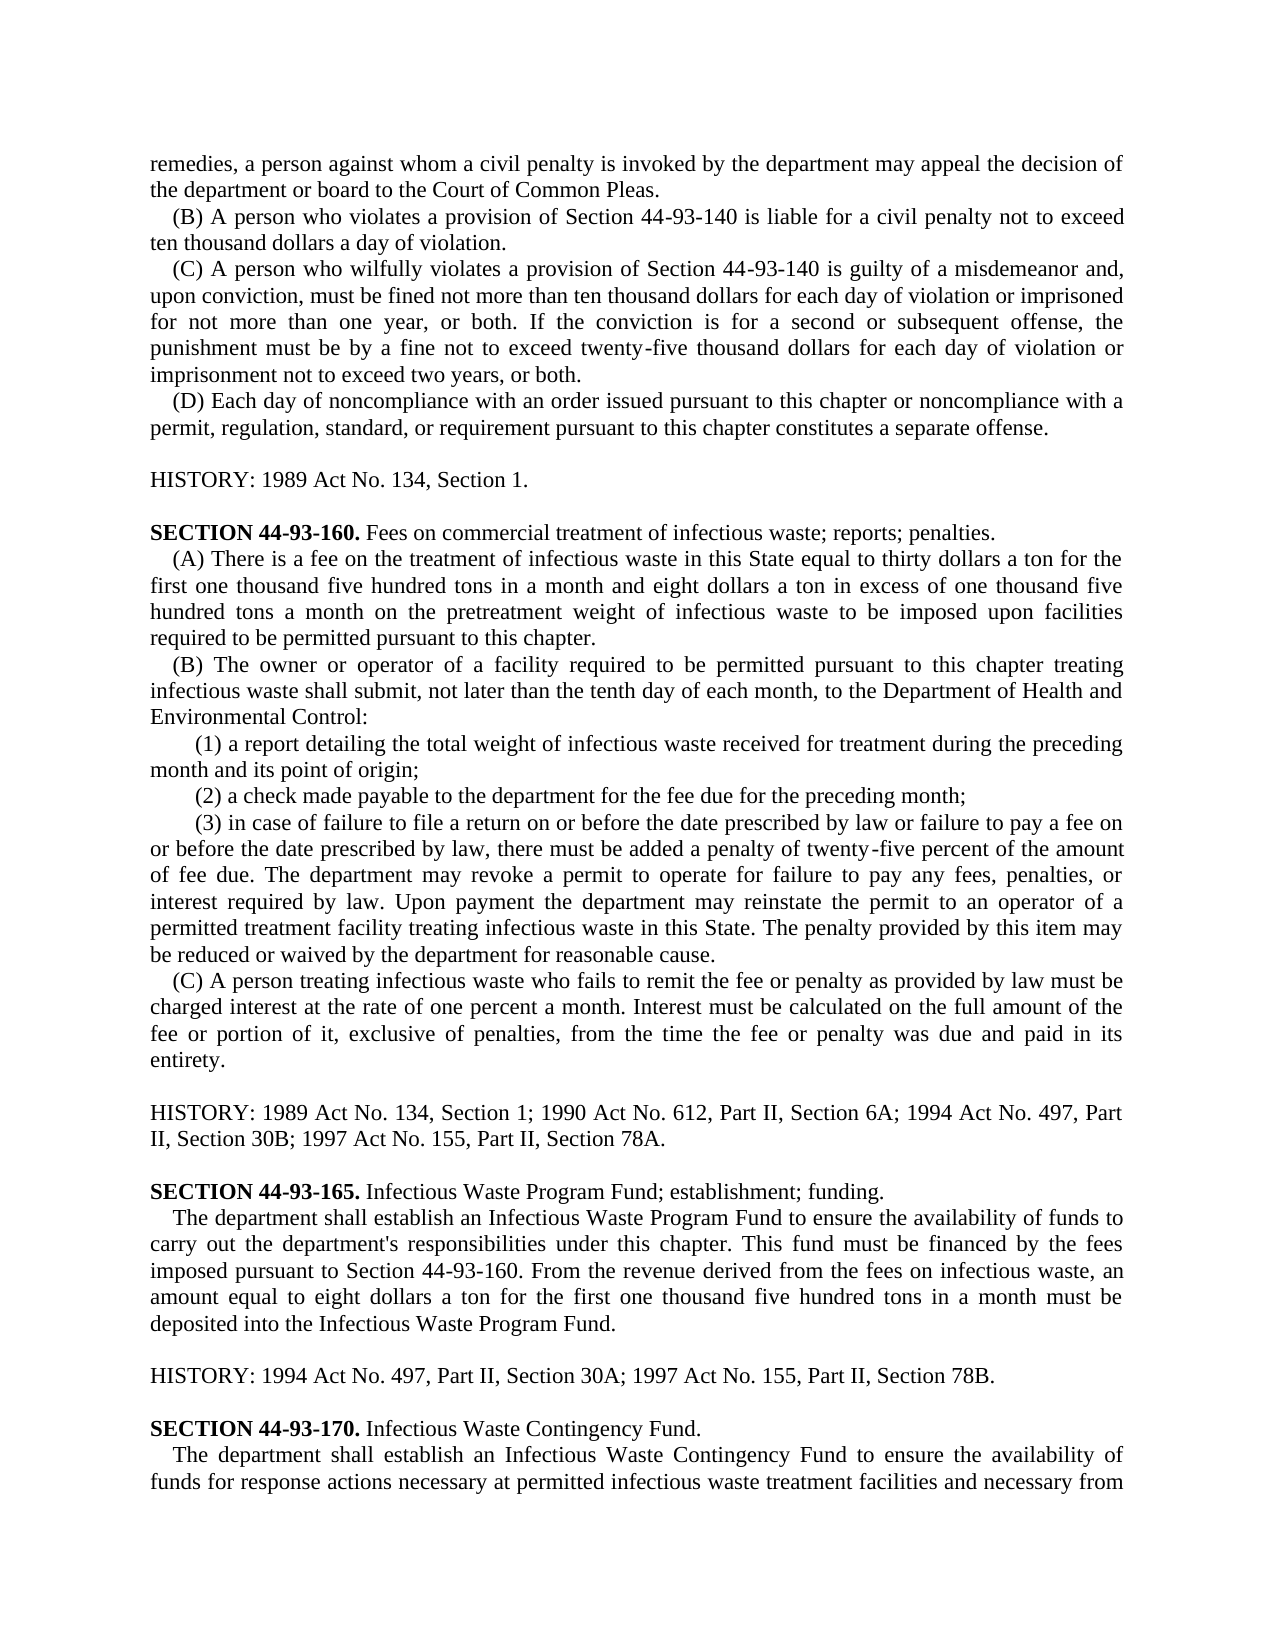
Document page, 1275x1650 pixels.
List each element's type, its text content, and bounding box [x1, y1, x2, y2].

text SECTION 44-93-170. Infectious Waste Contingency Fund. [150, 1415, 1125, 1441]
text SECTION 44-93-160. Fees on commercial treatment of infectious waste; reports; penalties. [150, 519, 1125, 545]
text SECTION 44-93-165. Infectious Waste Program Fund; establishment; funding. [150, 1178, 1125, 1204]
text (3) in case of failure to file a return on or before the date prescribed by law or failure to pay a fee on or before the date prescribed by law, there must be added a penalty of twenty-five percent of the amount of fee due. The department may revoke a permit to operate for failure to pay any fees, penalties, or interest required by law. Upon payment the department may reinstate the permit to an operator of a permitted treatment facility treating infectious waste in this State. The penalty provided by this item may be reduced or waived by the department for reasonable cause. [150, 809, 1125, 967]
text (2) a check made payable to the department for the fee due for the preceding month; [150, 782, 1125, 809]
text (1) a report detailing the total weight of infectious waste received for treatment during the preceding month and its point of origin; [150, 730, 1125, 782]
text (A) There is a fee on the treatment of infectious waste in this State equal to thirty dollars a ton for the first one thousand five hundred tons in a month and eight dollars a ton in excess of one thousand five hundred tons a month on the pretreatment weight of infectious waste to be imposed upon facilities required to be permitted pursuant to this chapter. [150, 545, 1125, 651]
text (C) A person who wilfully violates a provision of Section 44-93-140 is guilty of a misdemeanor and, upon conviction, must be fined not more than ten thousand dollars for each day of violation or imprisoned for not more than one year, or both. If the conviction is for a second or subsequent offense, the punishment must be by a fine not to exceed twenty-five thousand dollars for each day of violation or imprisonment not to exceed two years, or both. [150, 255, 1125, 387]
text HISTORY: 1989 Act No. 134, Section 1. [150, 466, 1125, 493]
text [150, 150, 1125, 203]
text (C) A person treating infectious waste who fails to remit the fee or penalty as provided by law must be charged interest at the rate of one percent a month. Interest must be calculated on the full amount of the fee or portion of it, exclusive of penalties, from the time the fee or penalty was due and paid in its entirety. [150, 967, 1125, 1072]
text The department shall establish an Infectious Waste Program Fund to ensure the availability of funds to carry out the department's responsibilities under this chapter. This fund must be financed by the fees imposed pursuant to Section 44-93-160. From the revenue derived from the fees on infectious waste, an amount equal to eight dollars a ton for the first one thousand five hundred tons in a month must be deposited into the Infectious Waste Program Fund. [150, 1204, 1125, 1336]
text HISTORY: 1989 Act No. 134, Section 1; 1990 Act No. 612, Part II, Section 6A; 1994 Act No. 497, Part II, Section 30B; 1997 Act No. 155, Part II, Section 78A. [150, 1099, 1125, 1151]
text (B) A person who violates a provision of Section 44-93-140 is liable for a civil penalty not to exceed ten thousand dollars a day of violation. [150, 203, 1125, 255]
text (D) Each day of noncompliance with an order issued pursuant to this chapter or noncompliance with a permit, regulation, standard, or requirement pursuant to this chapter constitutes a separate offense. [150, 387, 1125, 440]
text (B) The owner or operator of a facility required to be permitted pursuant to this chapter treating infectious waste shall submit, not later than the tenth day of each month, to the Department of Health and Environmental Control: [150, 651, 1125, 730]
text HISTORY: 1994 Act No. 497, Part II, Section 30A; 1997 Act No. 155, Part II, Section 78B. [150, 1362, 1125, 1389]
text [150, 1441, 1125, 1494]
